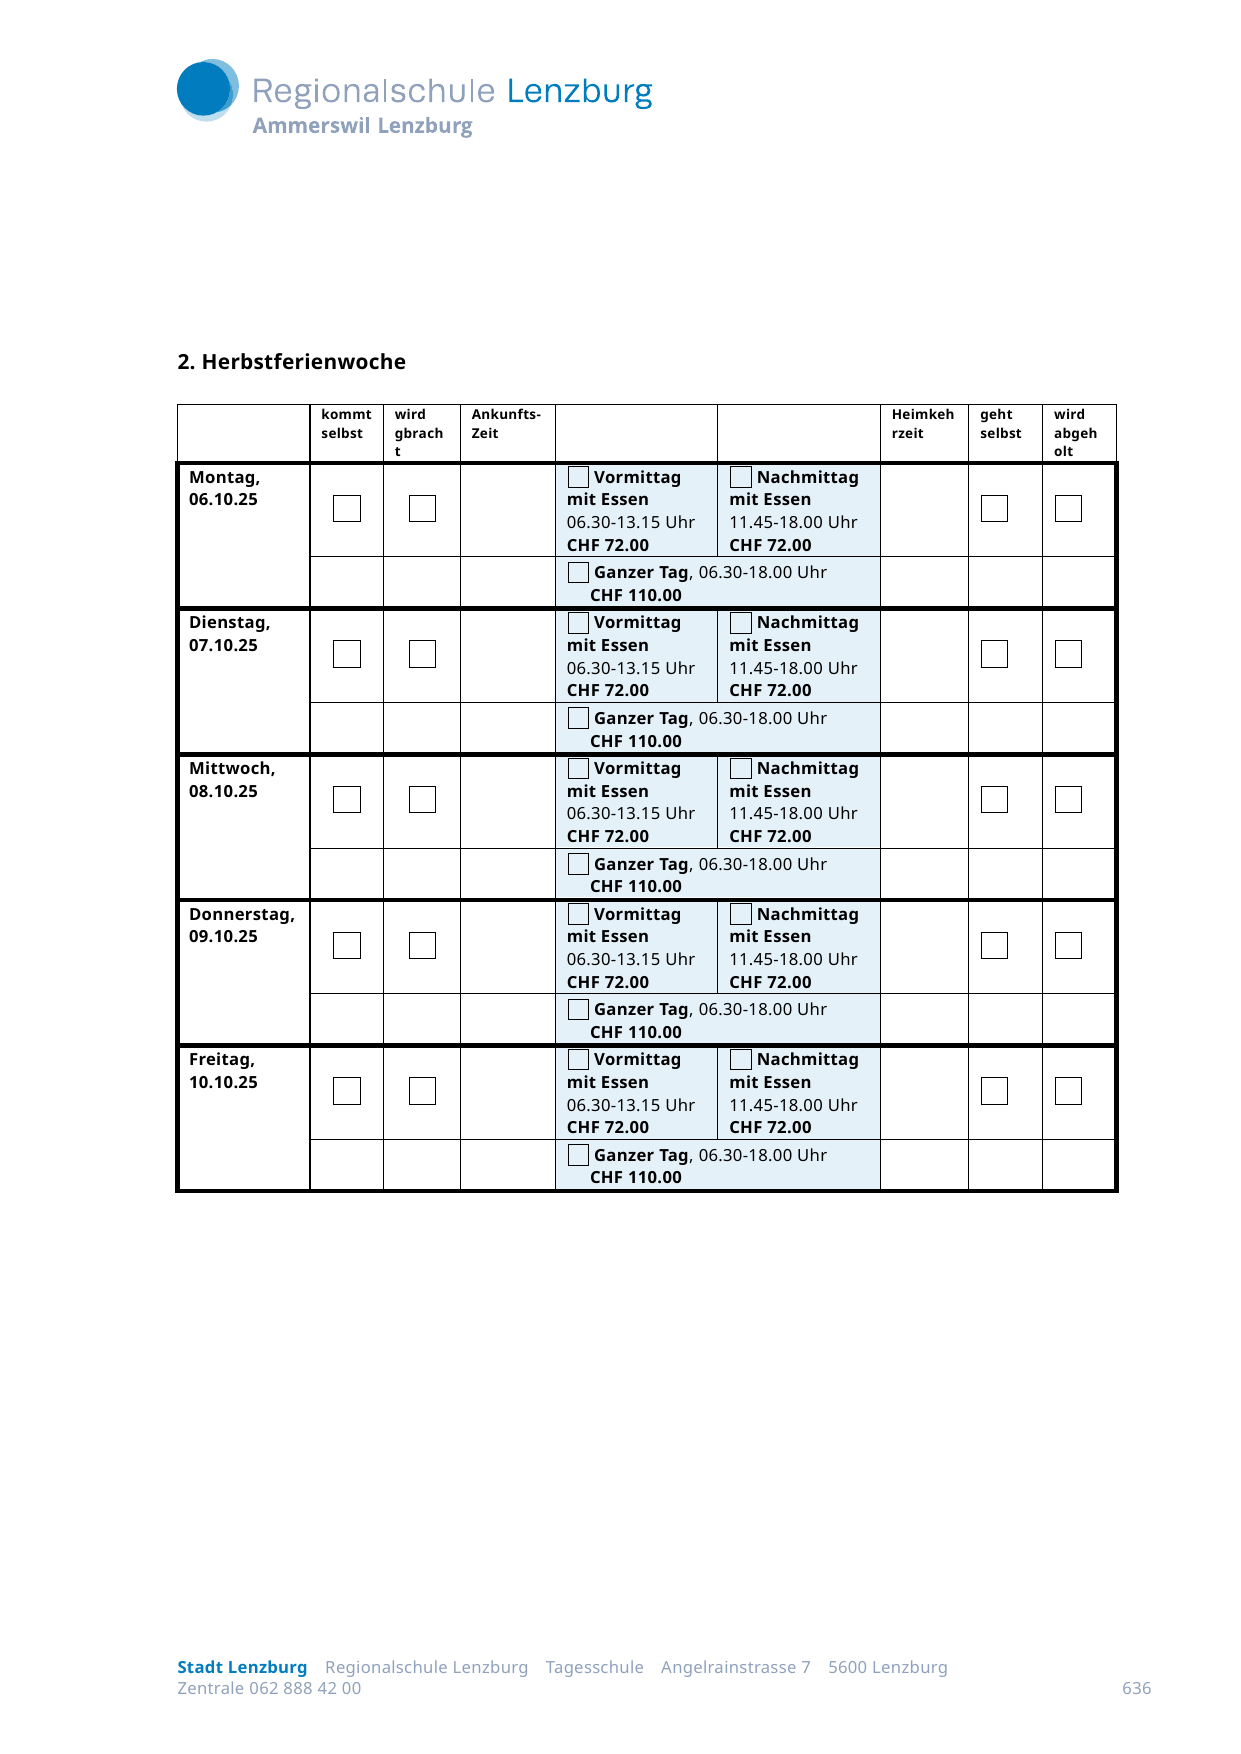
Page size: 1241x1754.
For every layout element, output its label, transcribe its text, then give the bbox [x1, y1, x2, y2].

table_cell Freitag, 10.10.25 [180, 1048, 309, 1189]
table_cell Donnerstag, 09.10.25 [180, 902, 309, 1043]
table_cell [1043, 557, 1114, 606]
table_cell [1043, 902, 1114, 993]
table_cell [969, 849, 1042, 897]
table_cell Vormittag mit Essen 06.30-13.15 Uhr CHF 72.00 [556, 611, 717, 702]
table_cell Ganzer Tag, 06.30-18.00 Uhr CHF 110.00 [556, 994, 880, 1043]
table_cell [969, 465, 1042, 556]
table_cell [384, 1140, 460, 1189]
table_cell [969, 557, 1042, 606]
table_cell [311, 557, 383, 606]
table_cell [384, 757, 460, 847]
table_cell [1043, 849, 1114, 897]
table_cell [969, 902, 1042, 993]
table_cell [461, 849, 555, 897]
table_cell [384, 1048, 460, 1139]
table_cell [881, 611, 968, 702]
table_header wird abgeholt [1043, 405, 1116, 461]
table_cell Nachmittag mit Essen 11.45-18.00 Uhr CHF 72.00 [718, 757, 880, 847]
table_header Heimkehrzeit [881, 405, 968, 461]
table_cell [461, 902, 555, 993]
table_cell Vormittag mit Essen 06.30-13.15 Uhr CHF 72.00 [556, 1048, 717, 1139]
table_cell [1043, 1048, 1114, 1139]
table_cell [461, 611, 555, 702]
table_cell [311, 757, 383, 847]
table_header kommt selbst [311, 405, 383, 461]
table_cell [311, 465, 383, 556]
table_cell [969, 703, 1042, 752]
table_cell [969, 611, 1042, 702]
table_cell [969, 757, 1042, 847]
table_cell Vormittag mit Essen 06.30-13.15 Uhr CHF 72.00 [556, 465, 717, 556]
table_cell [1043, 1140, 1114, 1189]
table_cell [1043, 611, 1114, 702]
table_cell [1043, 757, 1114, 847]
table_cell [384, 703, 460, 752]
table_cell [311, 902, 383, 993]
table_cell Vormittag mit Essen 06.30-13.15 Uhr CHF 72.00 [556, 902, 717, 993]
table_cell [461, 703, 555, 752]
table_cell [881, 1140, 968, 1189]
table_cell [1043, 465, 1114, 556]
table_cell [969, 994, 1042, 1043]
table_cell [384, 849, 460, 897]
table_cell Nachmittag mit Essen 11.45-18.00 Uhr CHF 72.00 [718, 1048, 880, 1139]
table_cell [461, 757, 555, 847]
table_cell [311, 849, 383, 897]
table_header [718, 405, 880, 461]
table_cell Vormittag mit Essen 06.30-13.15 Uhr CHF 72.00 [556, 757, 717, 847]
table_cell Ganzer Tag, 06.30-18.00 Uhr CHF 110.00 [556, 849, 880, 897]
table_cell [1043, 994, 1114, 1043]
table_cell [461, 1140, 555, 1189]
table_cell Nachmittag mit Essen 11.45-18.00 Uhr CHF 72.00 [718, 465, 880, 556]
table_header Ankunfts-Zeit [461, 405, 555, 461]
table_cell [384, 465, 460, 556]
table_cell [311, 1048, 383, 1139]
table_cell Dienstag, 07.10.25 [180, 611, 309, 752]
table_cell [881, 703, 968, 752]
table_cell [461, 994, 555, 1043]
table_cell [311, 1140, 383, 1189]
table_cell [311, 994, 383, 1043]
table_cell [881, 849, 968, 897]
table_cell [384, 611, 460, 702]
table_cell Ganzer Tag, 06.30-18.00 Uhr CHF 110.00 [556, 557, 880, 606]
table_cell [384, 557, 460, 606]
text 2. Herbstferienwoche [177, 347, 1152, 376]
table_cell [461, 465, 555, 556]
table_cell [881, 465, 968, 556]
table_cell [881, 1048, 968, 1139]
table_cell [1043, 703, 1114, 752]
table_cell [881, 757, 968, 847]
table_cell Nachmittag mit Essen 11.45-18.00 Uhr CHF 72.00 [718, 611, 880, 702]
table_cell [384, 902, 460, 993]
table_cell [311, 611, 383, 702]
table_cell [969, 1140, 1042, 1189]
table_cell [461, 1048, 555, 1139]
table_cell Montag, 06.10.25 [180, 465, 309, 606]
table_cell Ganzer Tag, 06.30-18.00 Uhr CHF 110.00 [556, 703, 880, 752]
table_cell [461, 557, 555, 606]
table_cell [881, 557, 968, 606]
table_cell [384, 994, 460, 1043]
table_cell Nachmittag mit Essen 11.45-18.00 Uhr CHF 72.00 [718, 902, 880, 993]
table_header [178, 405, 309, 461]
table_header geht selbst [969, 405, 1042, 461]
table_cell [881, 994, 968, 1043]
table_cell Mittwoch, 08.10.25 [180, 757, 309, 897]
table_cell [881, 902, 968, 993]
table_cell [311, 703, 383, 752]
table_cell Ganzer Tag, 06.30-18.00 Uhr CHF 110.00 [556, 1140, 880, 1189]
table_header wird gbracht [384, 405, 460, 461]
table_header [556, 405, 717, 461]
table_cell [969, 1048, 1042, 1139]
